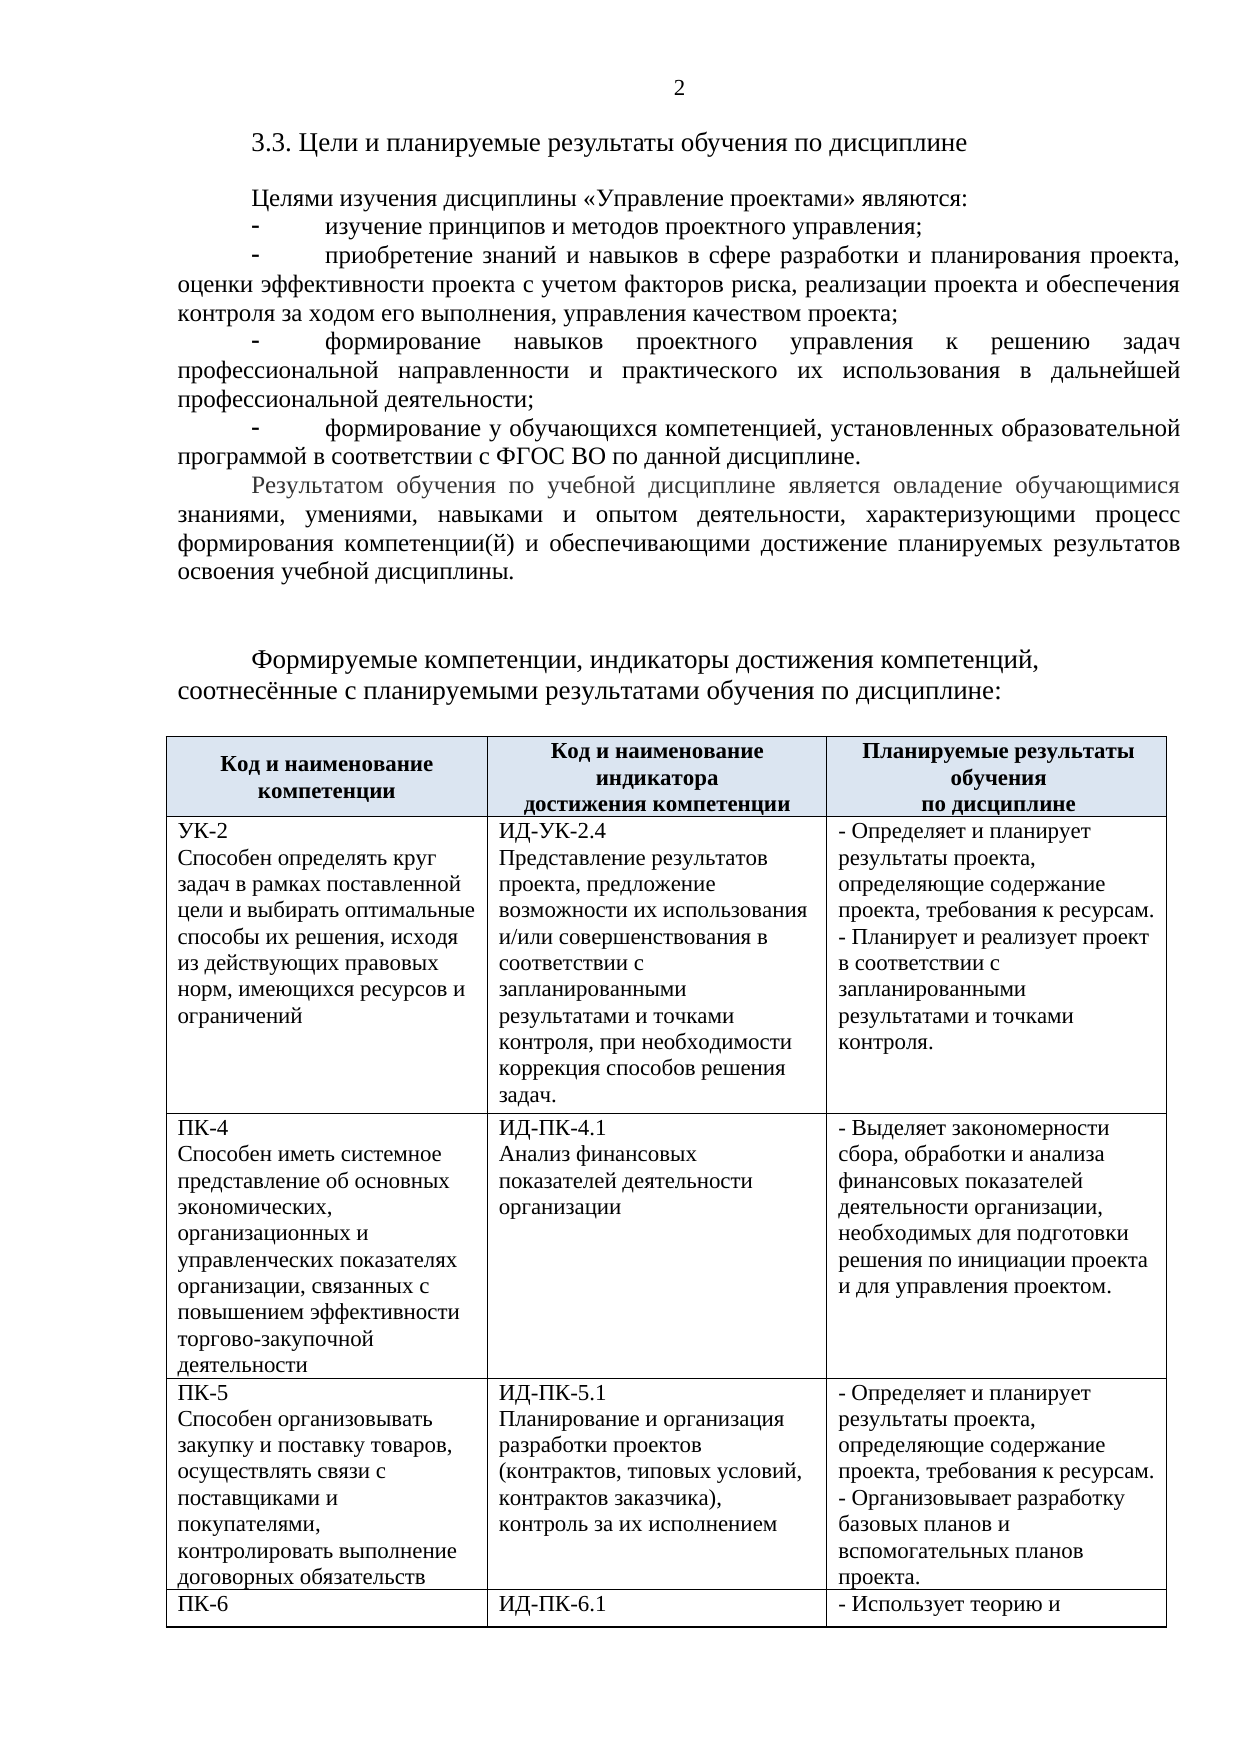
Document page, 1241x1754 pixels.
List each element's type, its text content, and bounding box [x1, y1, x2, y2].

table_cell - Выделяет закономерности сбора, обработки и анализа финансовых показателей деятельности организации, необходимых для подготовки решения по инициации проекта и для управления проектом. [827, 1114, 1166, 1377]
list Целями изучения дисциплины «Управление проектами» являются: [177, 183, 1181, 211]
table_cell УК-2 Способен определять круг задач в рамках поставленной цели и выбирать оптимальные способы их решения, исходя из действующих правовых норм, имеющихся ресурсов и ограничений [167, 817, 487, 1113]
table_cell - Определяет и планирует результаты проекта, определяющие содержание проекта, требования к ресурсам. - Планирует и реализует проект в соответствии с запланированными результатами и точками контроля. [827, 817, 1166, 1113]
table_header Код и наименование индикатора достижения компетенции [488, 737, 826, 816]
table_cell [488, 1590, 826, 1626]
list формирование у обучающихся компетенцией, установленных образовательной программой в соответствии с ФГОС ВО по данной дисциплине. [177, 413, 1181, 470]
table_cell ПК-4 Способен иметь системное представление об основных экономических, организационных и управленческих показателях организации, связанных с повышением эффективности торгово-закупочной деятельности [167, 1114, 487, 1377]
text 3.3. Цели и планируемые результаты обучения по дисциплине [251, 127, 1181, 158]
list Результатом обучения по учебной дисциплине является овладение обучающимися знаниями, умениями, навыками и опытом деятельности, характеризующими процесс формирования компетенции(й) и обеспечивающими достижение планируемых результатов освоения учебной дисциплины. [177, 470, 1181, 585]
list формирование навыков проектного управления к решению задач профессиональной направленности и практического их использования в дальнейшей профессиональной деятельности; [177, 326, 1181, 413]
table_cell ПК-5 Способен организовывать закупку и поставку товаров, осуществлять связи с поставщиками и покупателями, контролировать выполнение договорных обязательств [167, 1379, 487, 1589]
table_cell ИД-УК-2.4 Представление результатов проекта, предложение возможности их использования и/или совершенствования в соответствии с запланированными результатами и точками контроля, при необходимости коррекция способов решения задач. [488, 817, 826, 1113]
list изучение принципов и методов проектного управления; [177, 211, 1181, 240]
list приобретение знаний и навыков в сфере разработки и планирования проекта, оценки эффективности проекта с учетом факторов риска, реализации проекта и обеспечения контроля за ходом его выполнения, управления качеством проекта; [177, 240, 1181, 326]
table_cell ИД-ПК-4.1 Анализ финансовых показателей деятельности организации [488, 1114, 826, 1377]
table_header Планируемые результаты обучения по дисциплине [827, 737, 1166, 816]
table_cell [827, 1590, 1166, 1626]
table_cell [167, 1590, 487, 1626]
table_cell ИД-ПК-5.1 Планирование и организация разработки проектов (контрактов, типовых условий, контрактов заказчика), контроль за их исполнением [488, 1379, 826, 1589]
table_header Код и наименование компетенции [167, 737, 487, 816]
table_cell - Определяет и планирует результаты проекта, определяющие содержание проекта, требования к ресурсам. - Организовывает разработку базовых планов и вспомогательных планов проекта. [827, 1379, 1166, 1589]
text Формируемые компетенции, индикаторы достижения компетенций, соотнесённые с планируемыми результатами обучения по дисциплине: [177, 643, 1181, 705]
